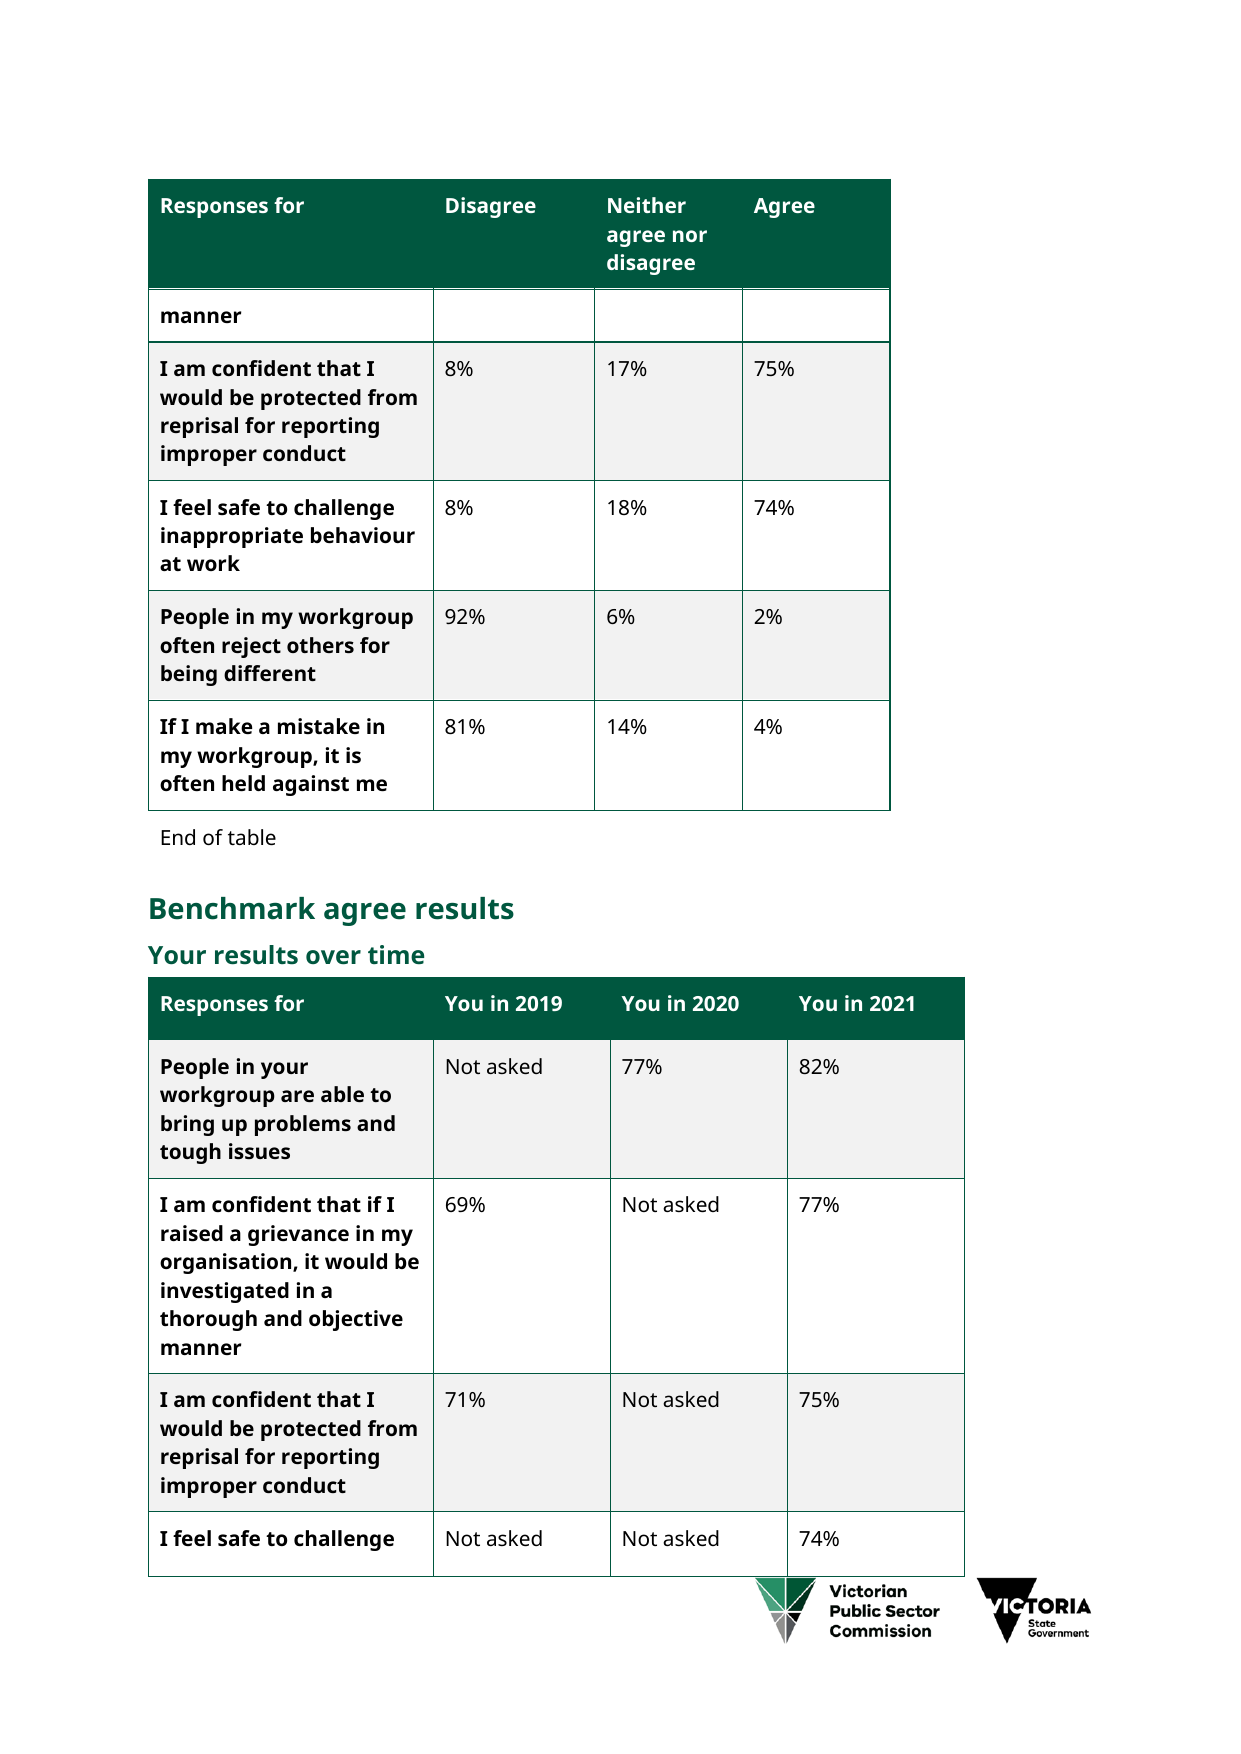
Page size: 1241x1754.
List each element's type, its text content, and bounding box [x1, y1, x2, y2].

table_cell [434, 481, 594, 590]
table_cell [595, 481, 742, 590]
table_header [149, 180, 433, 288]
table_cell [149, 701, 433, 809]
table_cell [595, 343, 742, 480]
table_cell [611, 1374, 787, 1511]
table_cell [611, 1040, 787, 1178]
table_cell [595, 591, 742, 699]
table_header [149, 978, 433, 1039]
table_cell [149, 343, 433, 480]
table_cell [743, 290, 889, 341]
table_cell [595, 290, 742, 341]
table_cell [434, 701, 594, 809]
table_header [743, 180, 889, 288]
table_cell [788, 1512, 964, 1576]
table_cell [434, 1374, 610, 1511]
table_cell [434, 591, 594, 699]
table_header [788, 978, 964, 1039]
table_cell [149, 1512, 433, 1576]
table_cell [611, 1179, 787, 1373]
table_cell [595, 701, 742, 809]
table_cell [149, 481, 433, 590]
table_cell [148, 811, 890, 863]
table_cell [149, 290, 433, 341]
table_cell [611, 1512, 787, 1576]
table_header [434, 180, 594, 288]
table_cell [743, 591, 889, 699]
subtitle Your results over time [148, 937, 1092, 971]
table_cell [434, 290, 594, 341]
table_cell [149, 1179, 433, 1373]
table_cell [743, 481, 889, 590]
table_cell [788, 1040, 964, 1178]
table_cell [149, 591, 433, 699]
subtitle Benchmark agree results [148, 888, 1092, 928]
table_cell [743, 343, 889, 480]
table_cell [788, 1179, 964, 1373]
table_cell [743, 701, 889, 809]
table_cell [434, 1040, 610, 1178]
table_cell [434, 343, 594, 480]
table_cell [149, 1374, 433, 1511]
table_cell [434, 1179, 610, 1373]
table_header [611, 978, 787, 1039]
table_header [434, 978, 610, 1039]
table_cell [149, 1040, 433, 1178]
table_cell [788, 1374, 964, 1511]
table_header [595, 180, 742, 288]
picture [754, 1577, 1093, 1645]
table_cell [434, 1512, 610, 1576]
